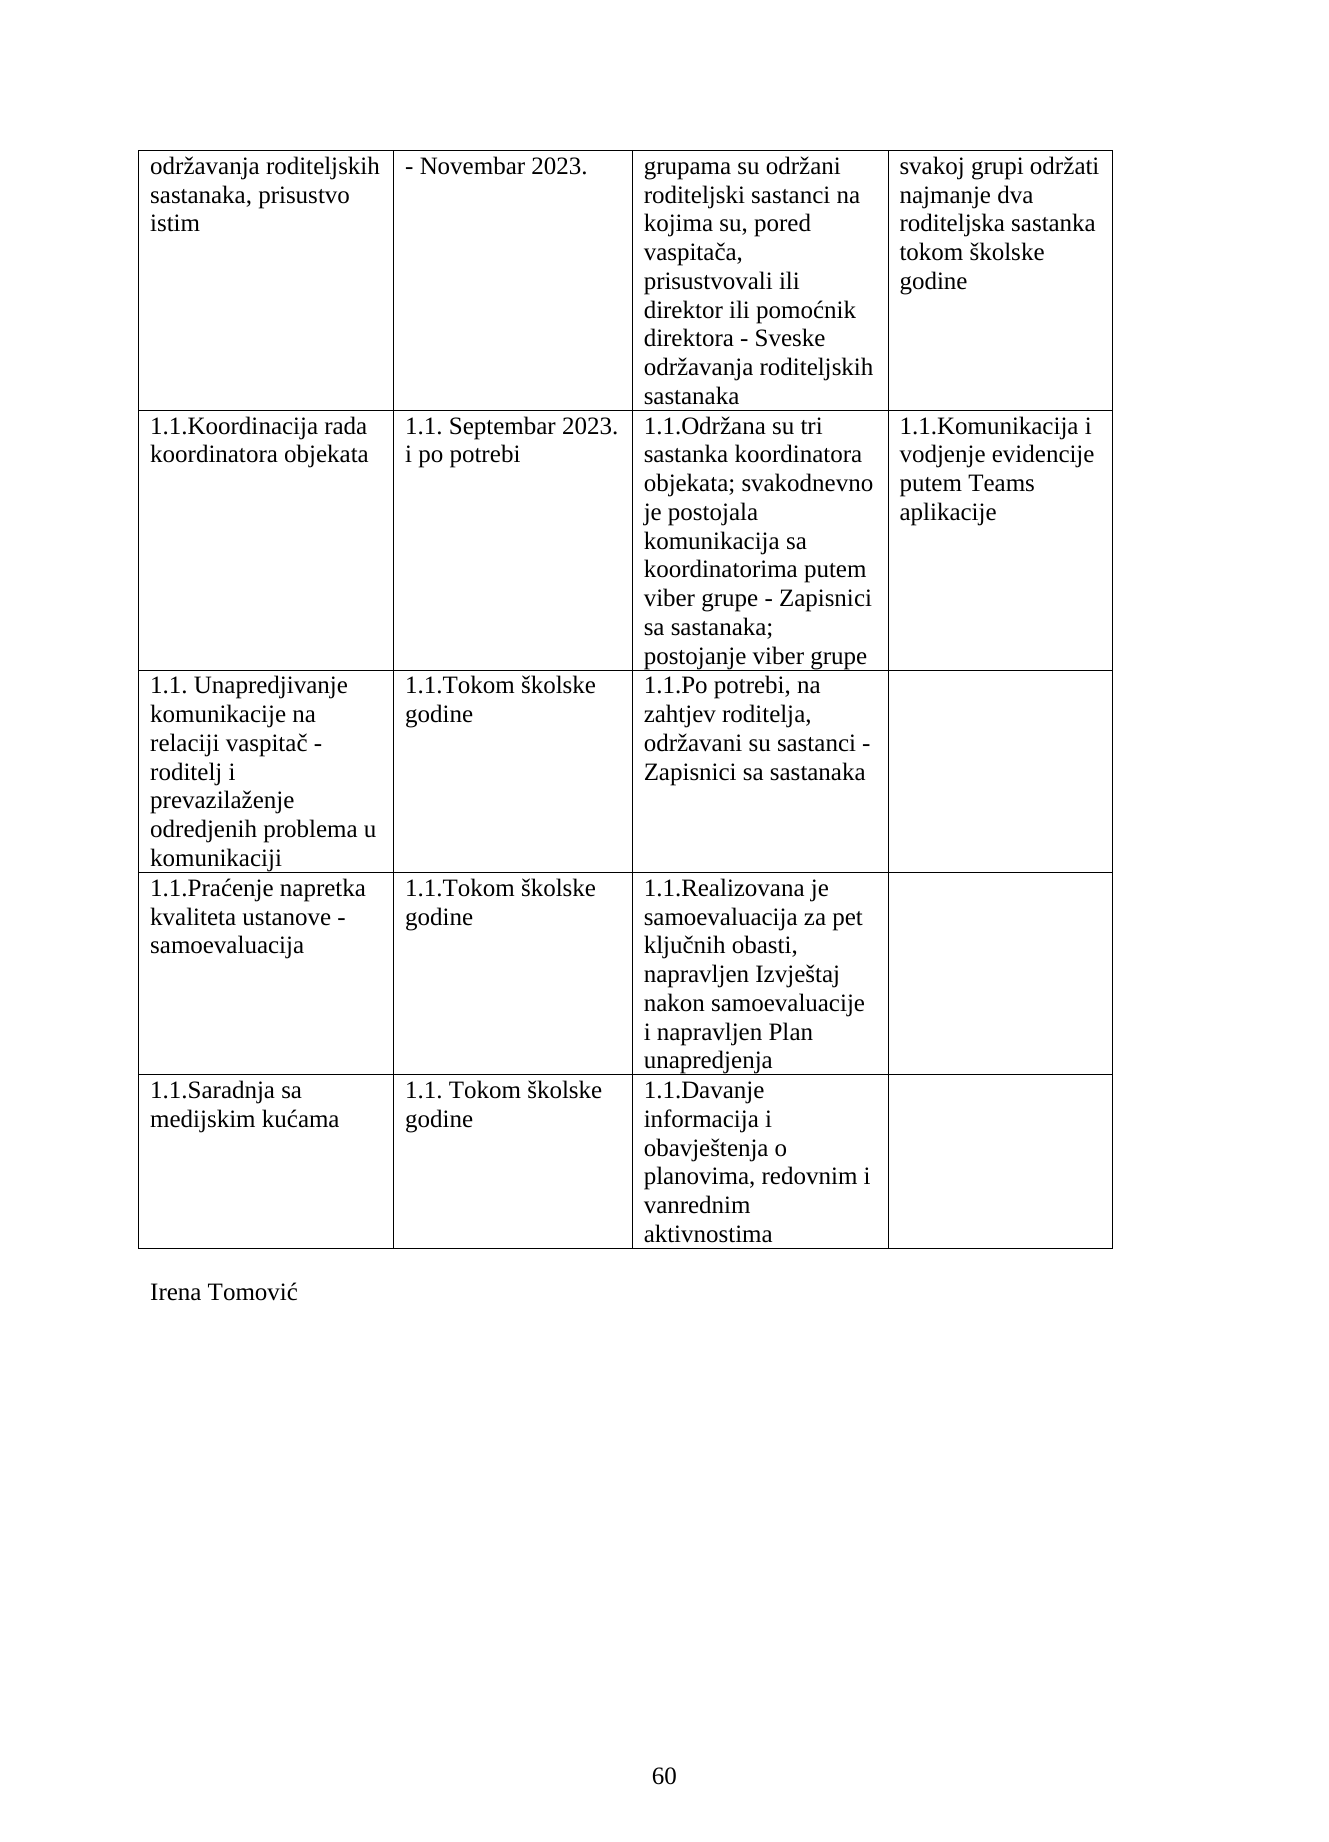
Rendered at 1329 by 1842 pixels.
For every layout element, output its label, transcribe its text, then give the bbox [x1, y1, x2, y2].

text Irena Tomović [150, 1277, 1178, 1306]
table_cell 1.1.Saradnja sa medijskim kućama [139, 1075, 393, 1248]
table_cell 1.1.Koordinacija rada koordinatora objekata [139, 411, 393, 669]
table_cell [889, 671, 1112, 872]
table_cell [394, 151, 632, 410]
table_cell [633, 151, 888, 410]
table_cell 1.1.Praćenje napretka kvaliteta ustanove - samoevaluacija [139, 873, 393, 1074]
table_cell 1.1.Održana su tri sastanka koordinatora objekata; svakodnevno je postojala komunikacija sa koordinatorima putem viber grupe - Zapisnici sa sastanaka; postojanje viber grupe [633, 411, 888, 669]
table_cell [139, 151, 393, 410]
table_cell 1.1.Tokom školske godine [394, 671, 632, 872]
table_cell 1.1.Po potrebi, na zahtjev roditelja, održavani su sastanci - Zapisnici sa sastanaka [633, 671, 888, 872]
table_cell 1.1. Tokom školske godine [394, 1075, 632, 1248]
table_cell [889, 1075, 1112, 1248]
table_cell 1.1.Komunikacija i vodjenje evidencije putem Teams aplikacije [889, 411, 1112, 669]
table_cell Unapredjivanje komunikacije na relaciji vaspitač - roditelj i prevazilaženje odredjenih problema u komunikaciji [139, 671, 393, 872]
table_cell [889, 151, 1112, 410]
table_cell [889, 873, 1112, 1074]
table_cell 1.1.Davanje informacija i obavještenja o planovima, redovnim i vanrednim aktivnostima [633, 1075, 888, 1248]
table_cell 1.1.Realizovana je samoevaluacija za pet ključnih obasti, napravljen Izvještaj nakon samoevaluacije i napravljen Plan unapredjenja [633, 873, 888, 1074]
table_cell 1.1.Tokom školske godine [394, 873, 632, 1074]
table_cell Septembar 2023. i po potrebi [394, 411, 632, 669]
